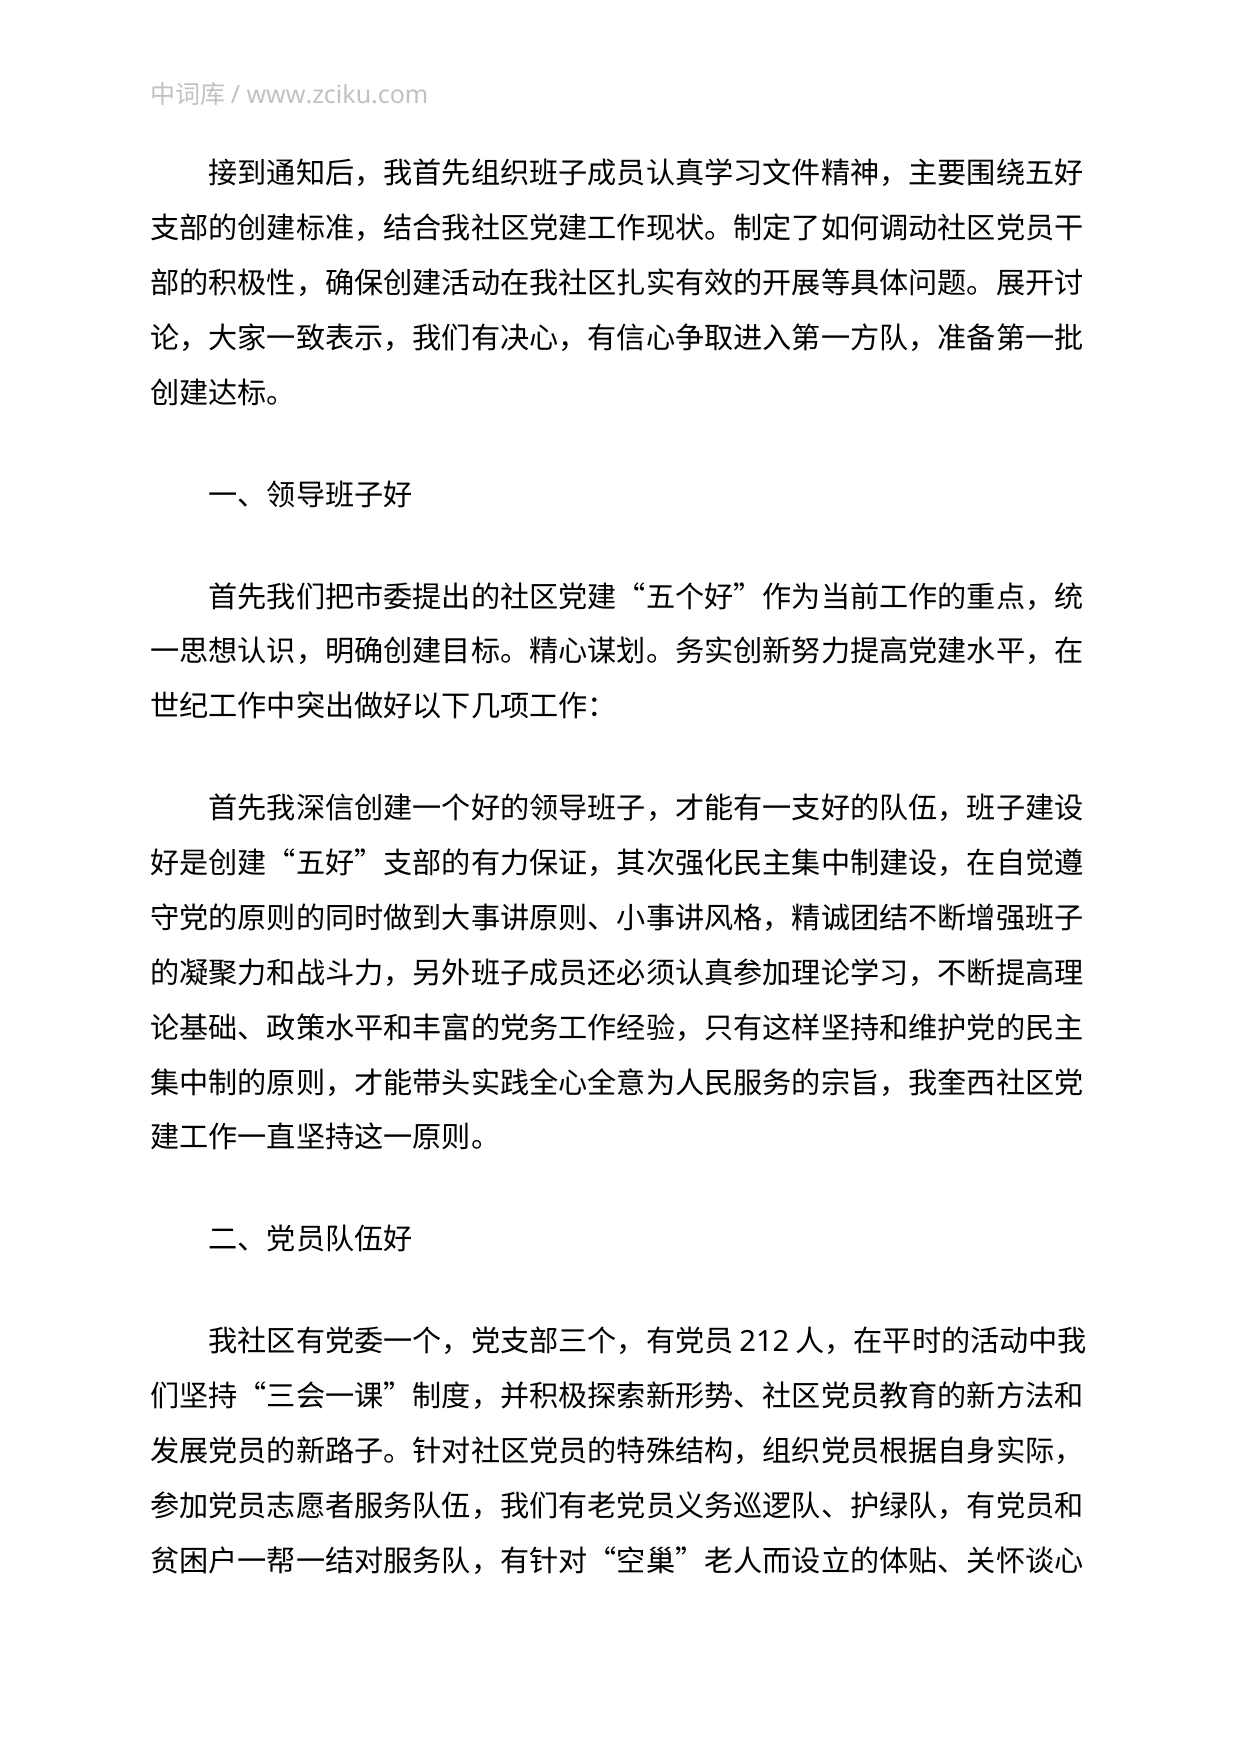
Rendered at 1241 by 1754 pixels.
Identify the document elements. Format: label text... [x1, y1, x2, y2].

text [150, 1318, 1090, 1579]
text 首先我们把市委提出的社区党建“五个好”作为当前工作的重点，统一思想认识，明确创建目标。精心谋划。务实创新努力提高党建水平，在世纪工作中突出做好以下几项工作： [150, 573, 1090, 725]
text 接到通知后，我首先组织班子成员认真学习文件精神，主要围绕五好支部的创建标准，结合我社区党建工作现状。制定了如何调动社区党员干部的积极性，确保创建活动在我社区扎实有效的开展等具体问题。展开讨论，大家一致表示，我们有决心，有信心争取进入第一方队，准备第一批创建达标。 [150, 150, 1090, 412]
text 首先我深信创建一个好的领导班子，才能有一支好的队伍，班子建设好是创建“五好”支部的有力保证，其次强化民主集中制建设，在自觉遵守党的原则的同时做到大事讲原则、小事讲风格，精诚团结不断增强班子的凝聚力和战斗力，另外班子成员还必须认真参加理论学习，不断提高理论基础、政策水平和丰富的党务工作经验，只有这样坚持和维护党的民主集中制的原则，才能带头实践全心全意为人民服务的宗旨，我奎西社区党建工作一直坚持这一原则。 [150, 785, 1090, 1156]
text 二、党员队伍好 [150, 1216, 1090, 1258]
text 一、领导班子好 [150, 471, 1090, 514]
